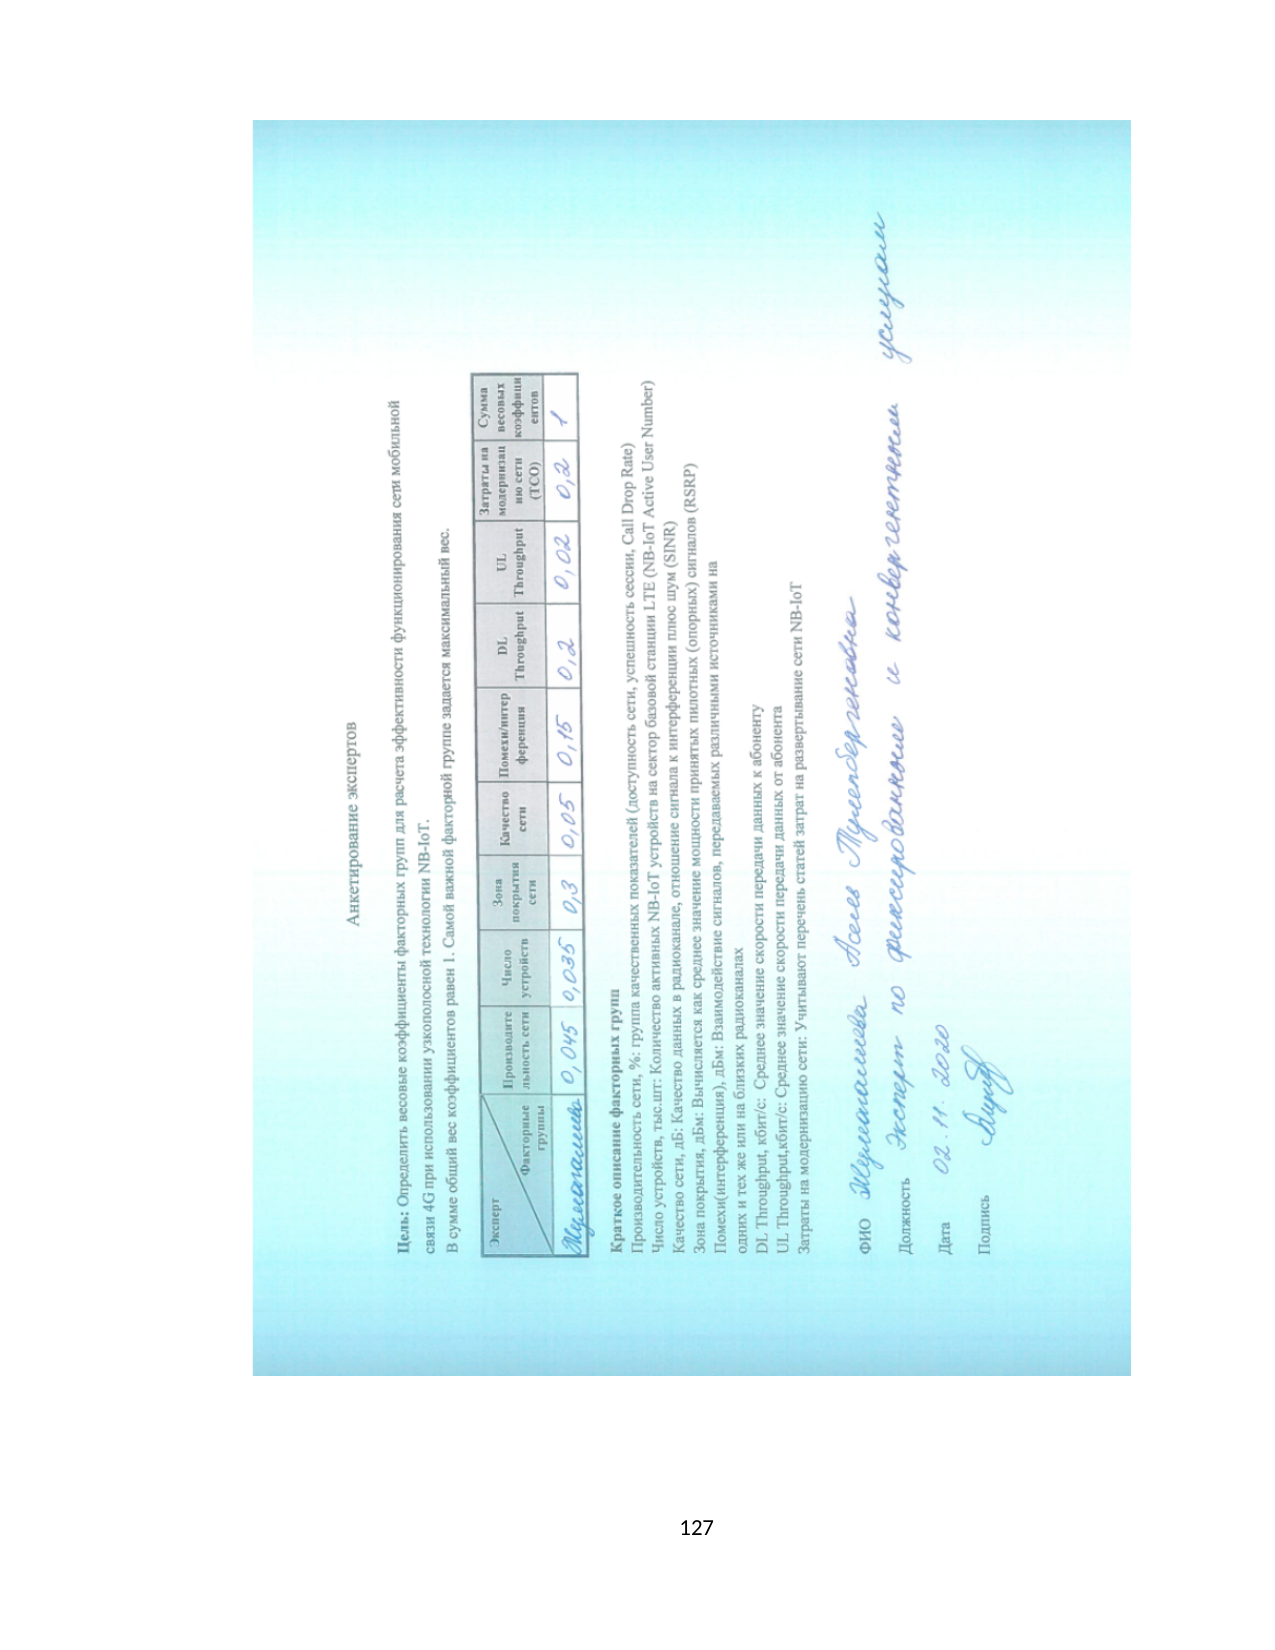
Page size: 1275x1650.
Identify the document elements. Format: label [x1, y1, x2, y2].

picture [253, 121, 1131, 1375]
